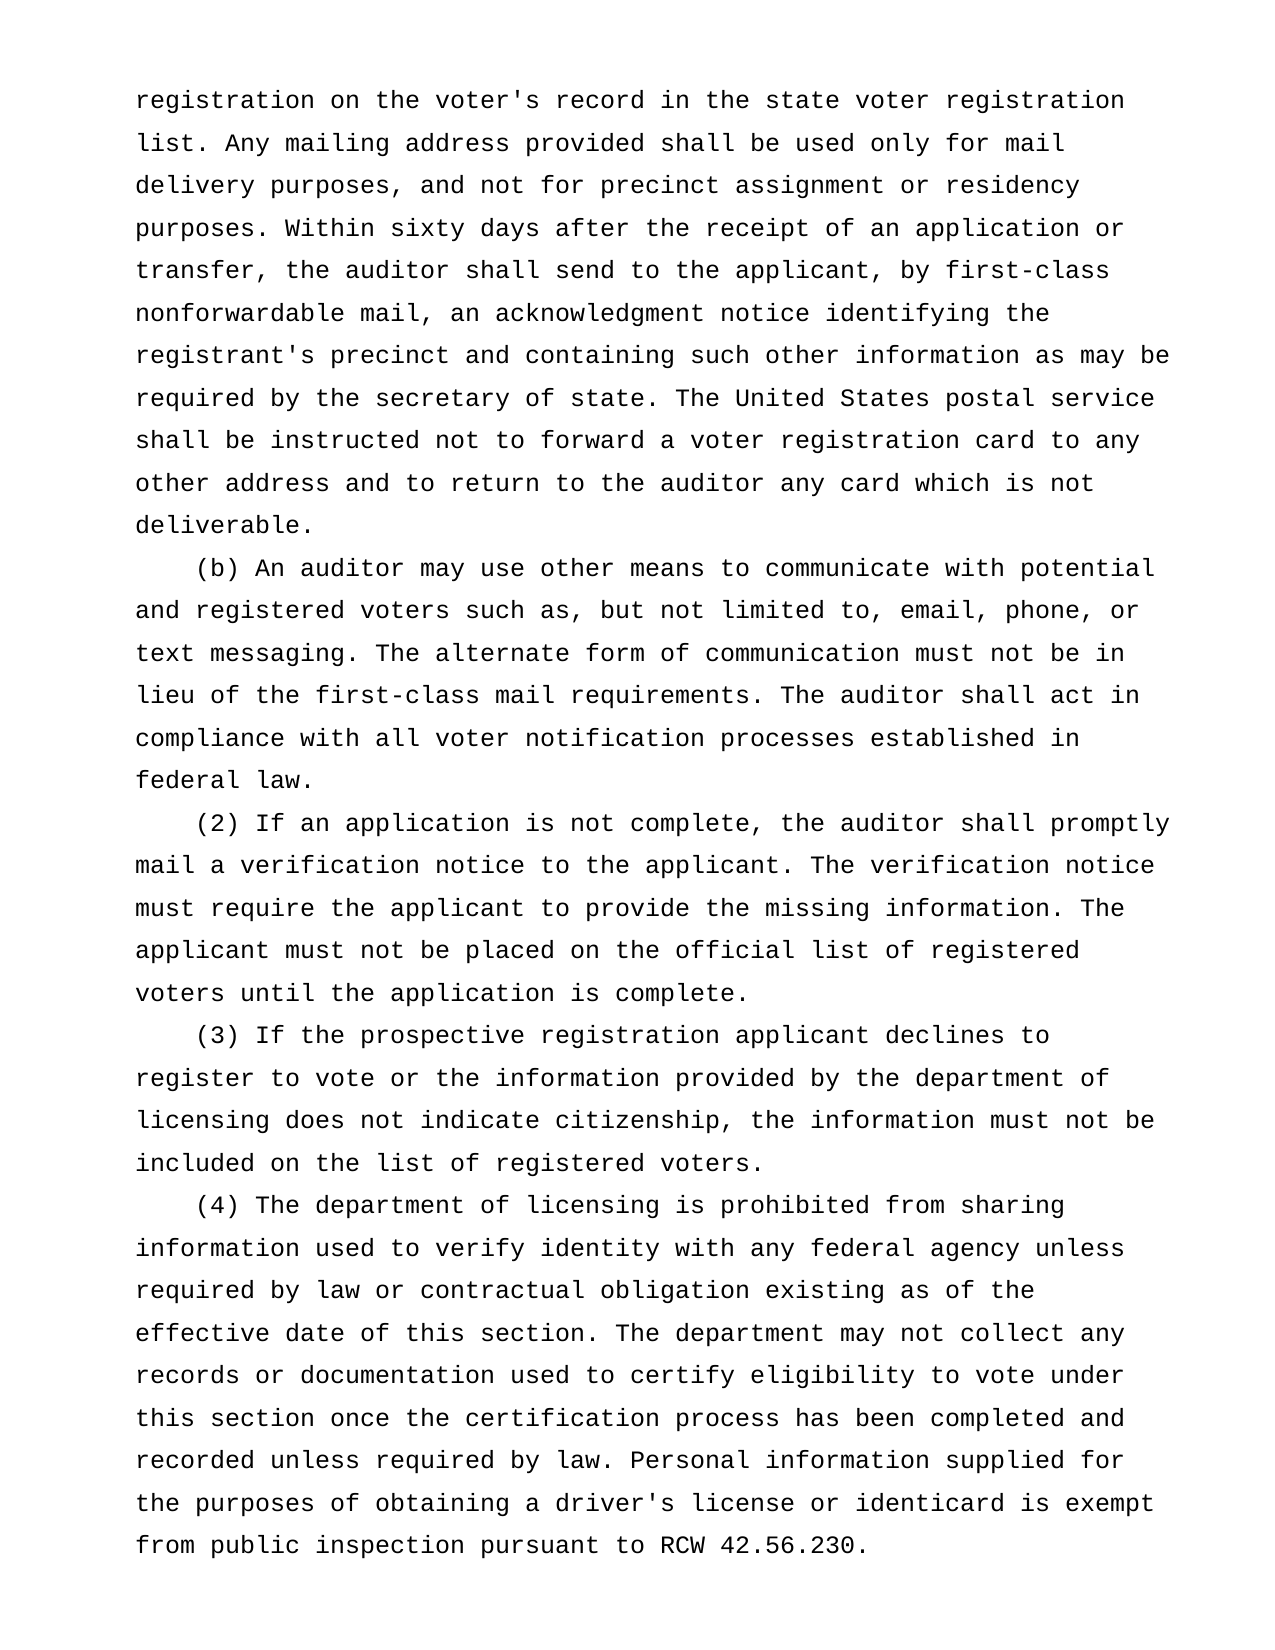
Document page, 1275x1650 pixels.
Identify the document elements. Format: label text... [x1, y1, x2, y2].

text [135, 75, 1170, 542]
text (b) An auditor may use other means to communicate with potential and registered voters such as, but not limited to, email, phone, or text messaging. The alternate form of communication must not be in lieu of the first-class mail requirements. The auditor shall act in compliance with all voter notification processes established in federal law. [135, 542, 1170, 797]
text (2) If an application is not complete, the auditor shall promptly mail a verification notice to the applicant. The verification notice must require the applicant to provide the missing information. The applicant must not be placed on the official list of registered voters until the application is complete. [135, 797, 1170, 1010]
text (4) The department of licensing is prohibited from sharing information used to verify identity with any federal agency unless required by law or contractual obligation existing as of the effective date of this section. The department may not collect any records or documentation used to certify eligibility to vote under this section once the certification process has been completed and recorded unless required by law. Personal information supplied for the purposes of obtaining a driver's license or identicard is exempt from public inspection pursuant to RCW 42.56.230. [135, 1180, 1170, 1562]
text (3) If the prospective registration applicant declines to register to vote or the information provided by the department of licensing does not indicate citizenship, the information must not be included on the list of registered voters. [135, 1010, 1170, 1180]
